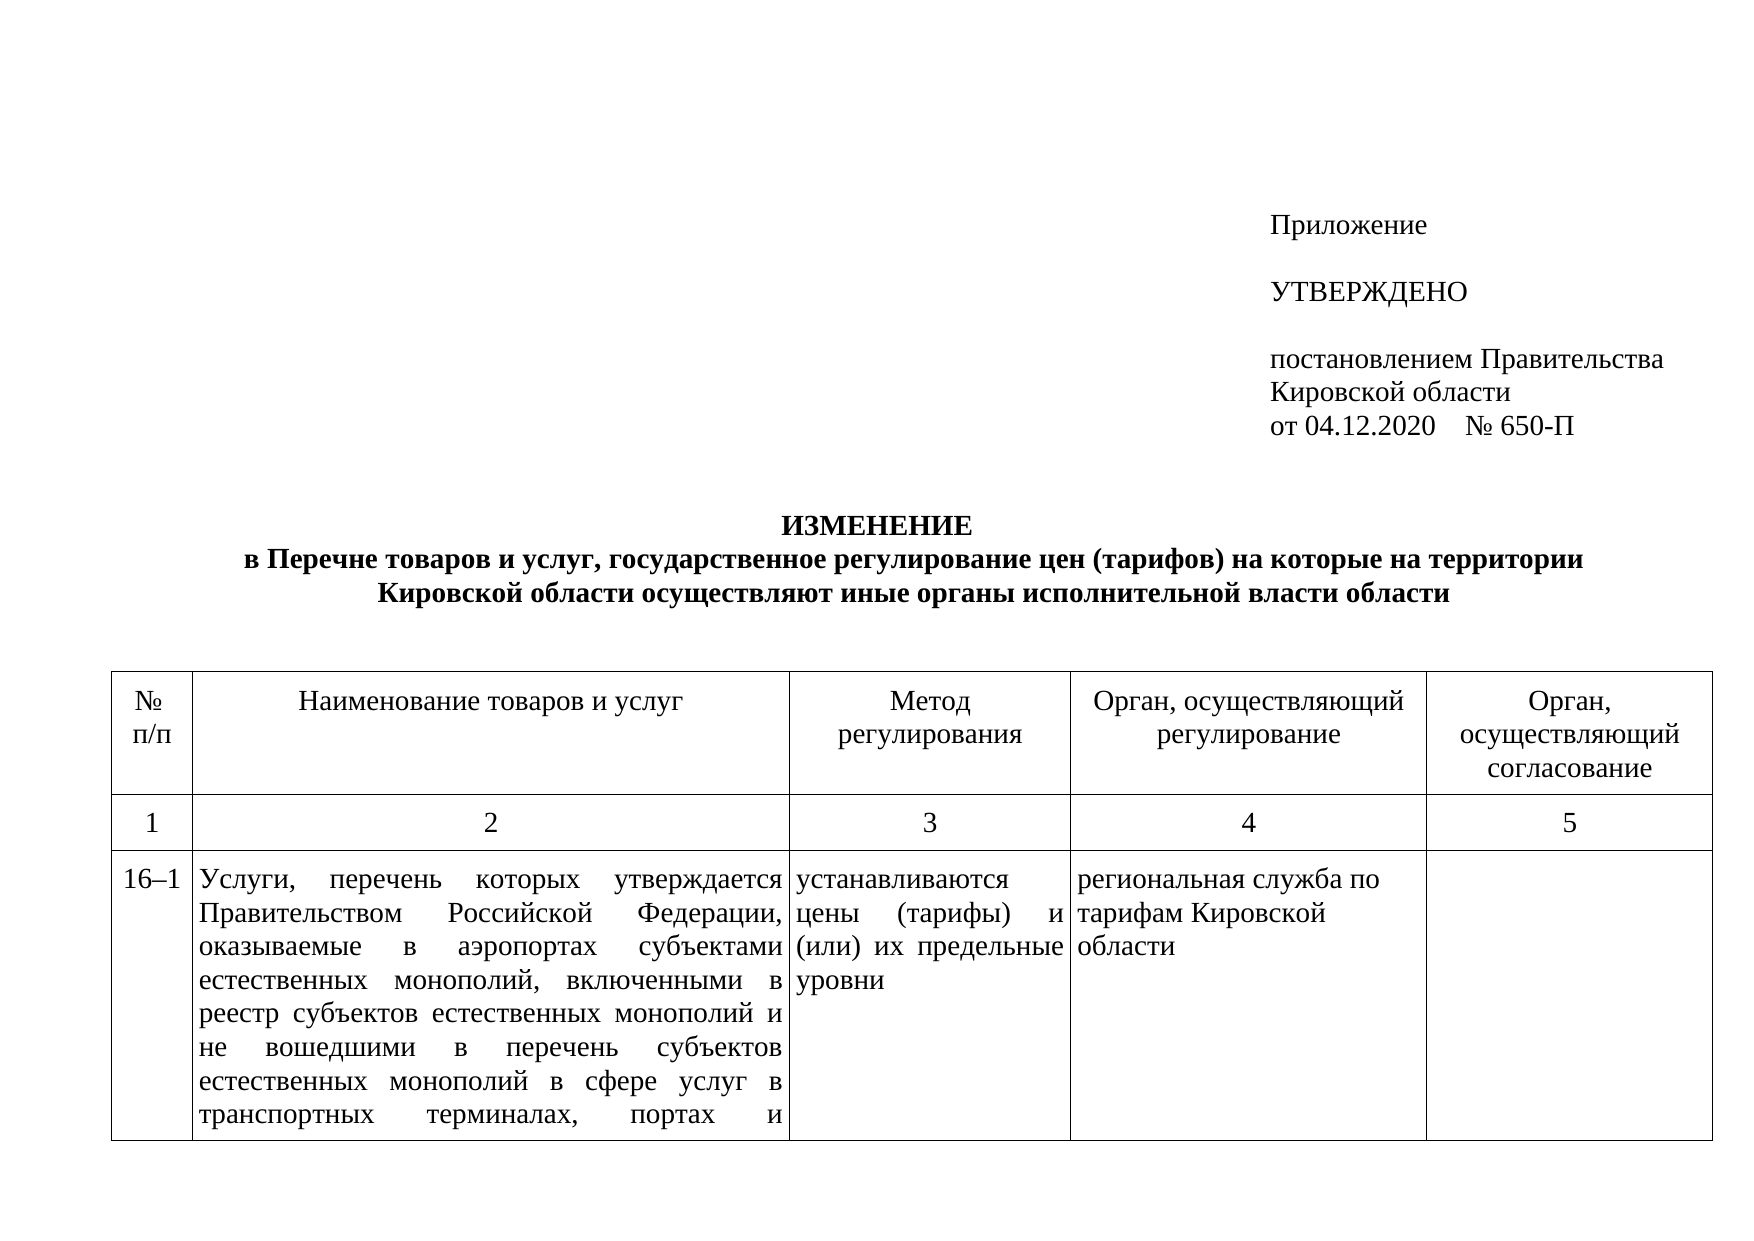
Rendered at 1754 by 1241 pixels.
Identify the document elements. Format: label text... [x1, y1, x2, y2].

table_cell 5 [1427, 795, 1712, 850]
table_header Орган, осуществляющий согласование [1427, 672, 1712, 794]
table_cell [790, 851, 1070, 1140]
text в Перечне товаров и услуг, государственное регулирование цен (тарифов) на которые на территории [118, 542, 1636, 575]
table_header Орган, осуществляющий регулирование [1071, 672, 1426, 794]
text Кировской области осуществляют иные органы исполнительной власти области [118, 575, 1636, 609]
table_cell 16–1 [112, 851, 192, 1140]
text ИЗМЕНЕНИЕ [118, 508, 1636, 542]
table_cell 4 [1071, 795, 1426, 850]
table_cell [193, 851, 789, 1140]
table_header Приложение УТВЕРЖДЕНО постановлением Правительства Кировской области от 04.12.2020 № 650-П [1196, 207, 1693, 458]
table_cell 3 [790, 795, 1070, 850]
table_cell 2 [193, 795, 789, 850]
table_cell [1427, 851, 1712, 1140]
table_cell 1 [112, 795, 192, 850]
table_header Наименование товаров и услуг [193, 672, 789, 794]
table_header Метод регулирования [790, 672, 1070, 794]
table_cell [1071, 851, 1426, 1140]
table_header № п/п [112, 672, 192, 794]
